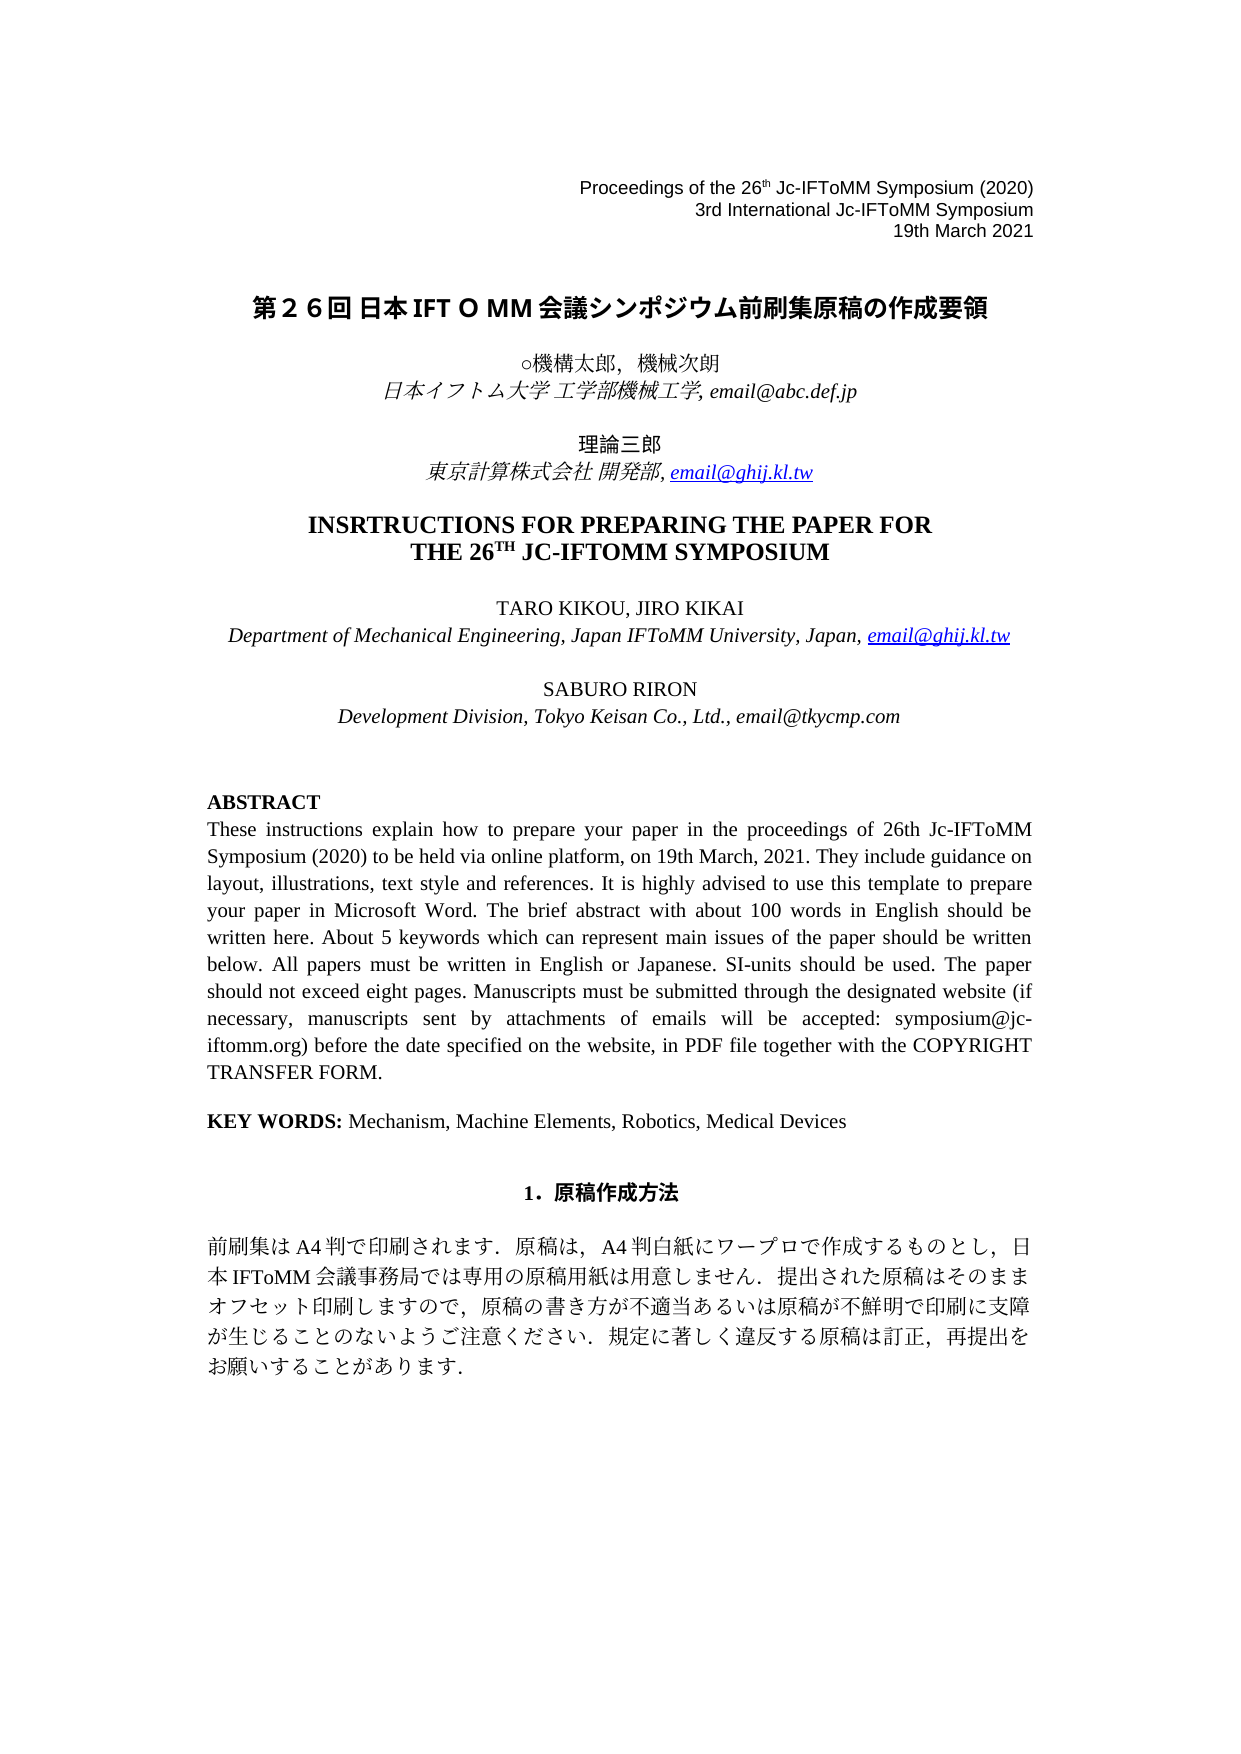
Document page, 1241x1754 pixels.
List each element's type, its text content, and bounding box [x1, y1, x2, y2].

subtitle 1．原稿作成方法 [207, 1176, 996, 1207]
text These instructions explain how to prepare your paper in the proceedings of 26th Jc-IFToMM Symposium (2020) to be held via online platform, on 19th March, 2021. They include guidance on layout, illustrations, text style and references. It is highly advised to use this template to prepare your paper in Microsoft Word. The brief abstract with about 100 words in English should be written here. About 5 keywords which can represent main issues of the paper should be written below. All papers must be written in English or Japanese. SI-units should be used. The paper should not exceed eight pages. Manuscripts must be submitted through the designated website (if necessary, manuscripts sent by attachments of emails will be accepted: symposium@jc-iftomm.org) before the date specified on the website, in PDF file together with the COPYRIGHT TRANSFER FORM. [207, 814, 1033, 1085]
text Development Division, Tokyo Keisan Co., Ltd., email@tkycmp.com [207, 702, 1033, 729]
text ABSTRACT [207, 790, 1031, 814]
text SAburo riron [207, 674, 1033, 702]
text 日本イフトム大学 工学部機械工学, email@abc.def.jp [207, 377, 1033, 404]
text 東京計算株式会社 開発部, email@ghij.kl.tw [207, 458, 1033, 485]
text Department of Mechanical Engineering, Japan IFToMM University, Japan, email@ghij.kl.tw [207, 620, 1033, 647]
text KEY WORDS: Mechanism, Machine Elements, Robotics, Medical Devices [207, 1109, 1031, 1133]
title the 26th Jc-IFToMM symposium [207, 539, 1033, 566]
text 理論三郎 [207, 431, 1033, 458]
title Insrtructions for preparing the paper for [207, 512, 1033, 539]
text 前刷集はA4判で印刷されます．原稿は，A4判白紙にワープロで作成するものとし，日本IFToMM会議事務局では専用の原稿用紙は用意しません．提出された原稿はそのままオフセット印刷しますので，原稿の書き方が不適当あるいは原稿が不鮮明で印刷に支障が生じることのないようご注意ください．規定に著しく違反する原稿は訂正，再提出をお願いすることがあります． [207, 1231, 1033, 1380]
text TAro kikou, jiro kikai [207, 593, 1033, 620]
title 第２６回 日本IFTＯMM会議シンポジウム前刷集原稿の作成要領 [207, 295, 1033, 322]
text ○機構太郎，機械次朗 [207, 349, 1033, 377]
